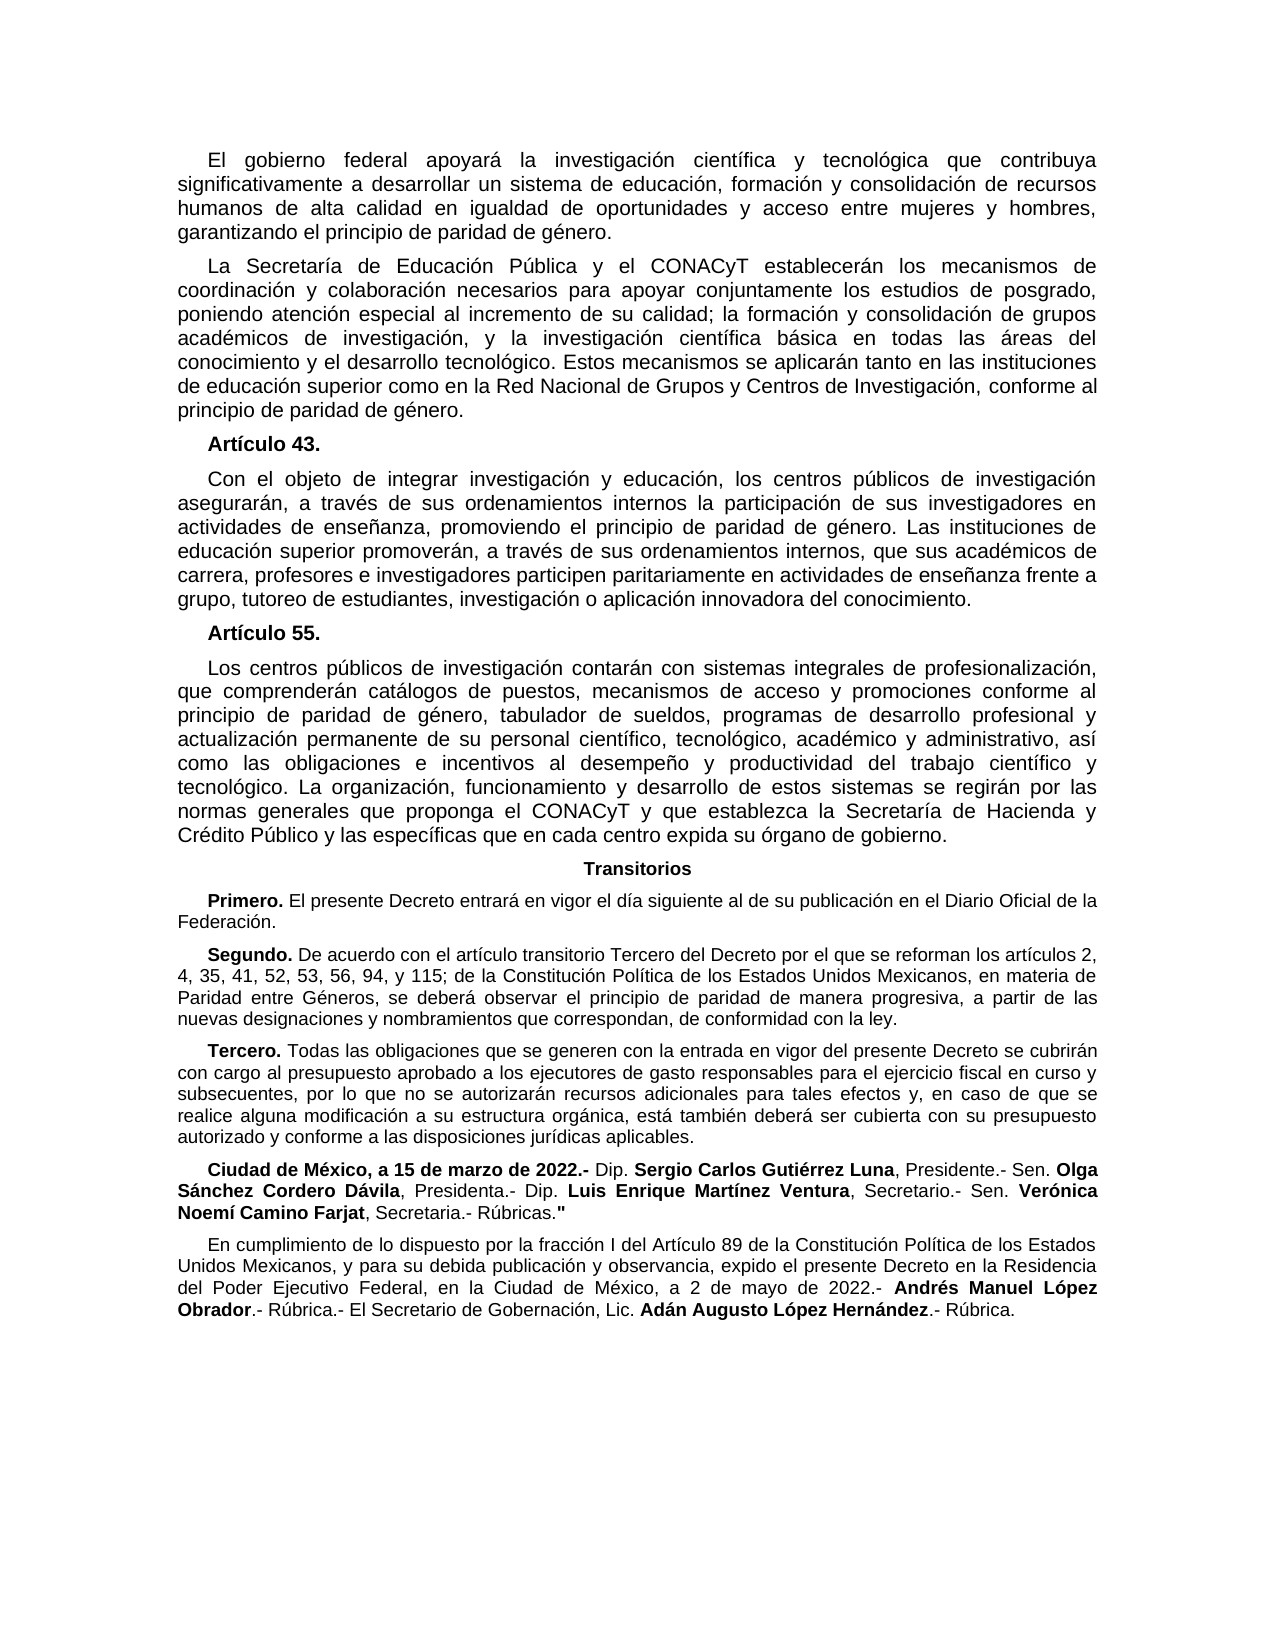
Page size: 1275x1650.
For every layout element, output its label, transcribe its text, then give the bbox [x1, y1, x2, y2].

text Tercero. Todas las obligaciones que se generen con la entrada en vigor del presente Decreto se cubrirán con cargo al presupuesto aprobado a los ejecutores de gasto responsables para el ejercicio fiscal en curso y subsecuentes, por lo que no se autorizarán recursos adicionales para tales efectos y, en caso de que se realice alguna modificación a su estructura orgánica, está también deberá ser cubierta con su presupuesto autorizado y conforme a las disposiciones jurídicas aplicables. [177, 1040, 1098, 1148]
text El gobierno federal apoyará la investigación científica y tecnológica que contribuya significativamente a desarrollar un sistema de educación, formación y consolidación de recursos humanos de alta calidad en igualdad de oportunidades y acceso entre mujeres y hombres, garantizando el principio de paridad de género. [177, 148, 1098, 243]
text Primero. El presente Decreto entrará en vigor el día siguiente al de su publicación en el Diario Oficial de la Federación. [177, 890, 1098, 933]
text Artículo 55. [177, 621, 1098, 645]
text En cumplimiento de lo dispuesto por la fracción I del Artículo 89 de la Constitución Política de los Estados Unidos Mexicanos, y para su debida publicación y observancia, expido el presente Decreto en la Residencia del Poder Ejecutivo Federal, en la Ciudad de México, a 2 de mayo de 2022.- Andrés Manuel López Obrador.- Rúbrica.- El Secretario de Gobernación, Lic. Adán Augusto López Hernández.- Rúbrica. [177, 1234, 1098, 1320]
text Los centros públicos de investigación contarán con sistemas integrales de profesionalización, que comprenderán catálogos de puestos, mecanismos de acceso y promociones conforme al principio de paridad de género, tabulador de sueldos, programas de desarrollo profesional y actualización permanente de su personal científico, tecnológico, académico y administrativo, así como las obligaciones e incentivos al desempeño y productividad del trabajo científico y tecnológico. La organización, funcionamiento y desarrollo de estos sistemas se regirán por las normas generales que proponga el CONACyT y que establezca la Secretaría de Hacienda y Crédito Público y las específicas que en cada centro expida su órgano de gobierno. [177, 655, 1098, 847]
text Ciudad de México, a 15 de marzo de 2022.- Dip. Sergio Carlos Gutiérrez Luna, Presidente.- Sen. Olga Sánchez Cordero Dávila, Presidenta.- Dip. Luis Enrique Martínez Ventura, Secretario.- Sen. Verónica Noemí Camino Farjat, Secretaria.- Rúbricas." [177, 1158, 1098, 1223]
text Artículo 43. [177, 432, 1098, 456]
text Transitorios [177, 858, 1098, 879]
text La Secretaría de Educación Pública y el CONACyT establecerán los mecanismos de coordinación y colaboración necesarios para apoyar conjuntamente los estudios de posgrado, poniendo atención especial al incremento de su calidad; la formación y consolidación de grupos académicos de investigación, y la investigación científica básica en todas las áreas del conocimiento y el desarrollo tecnológico. Estos mecanismos se aplicarán tanto en las instituciones de educación superior como en la Red Nacional de Grupos y Centros de Investigación, conforme al principio de paridad de género. [177, 254, 1098, 422]
text Segundo. De acuerdo con el artículo transitorio Tercero del Decreto por el que se reforman los artículos 2, 4, 35, 41, 52, 53, 56, 94, y 115; de la Constitución Política de los Estados Unidos Mexicanos, en materia de Paridad entre Géneros, se deberá observar el principio de paridad de manera progresiva, a partir de las nuevas designaciones y nombramientos que correspondan, de conformidad con la ley. [177, 943, 1098, 1029]
text Con el objeto de integrar investigación y educación, los centros públicos de investigación asegurarán, a través de sus ordenamientos internos la participación de sus investigadores en actividades de enseñanza, promoviendo el principio de paridad de género. Las instituciones de educación superior promoverán, a través de sus ordenamientos internos, que sus académicos de carrera, profesores e investigadores participen paritariamente en actividades de enseñanza frente a grupo, tutoreo de estudiantes, investigación o aplicación innovadora del conocimiento. [177, 467, 1098, 610]
